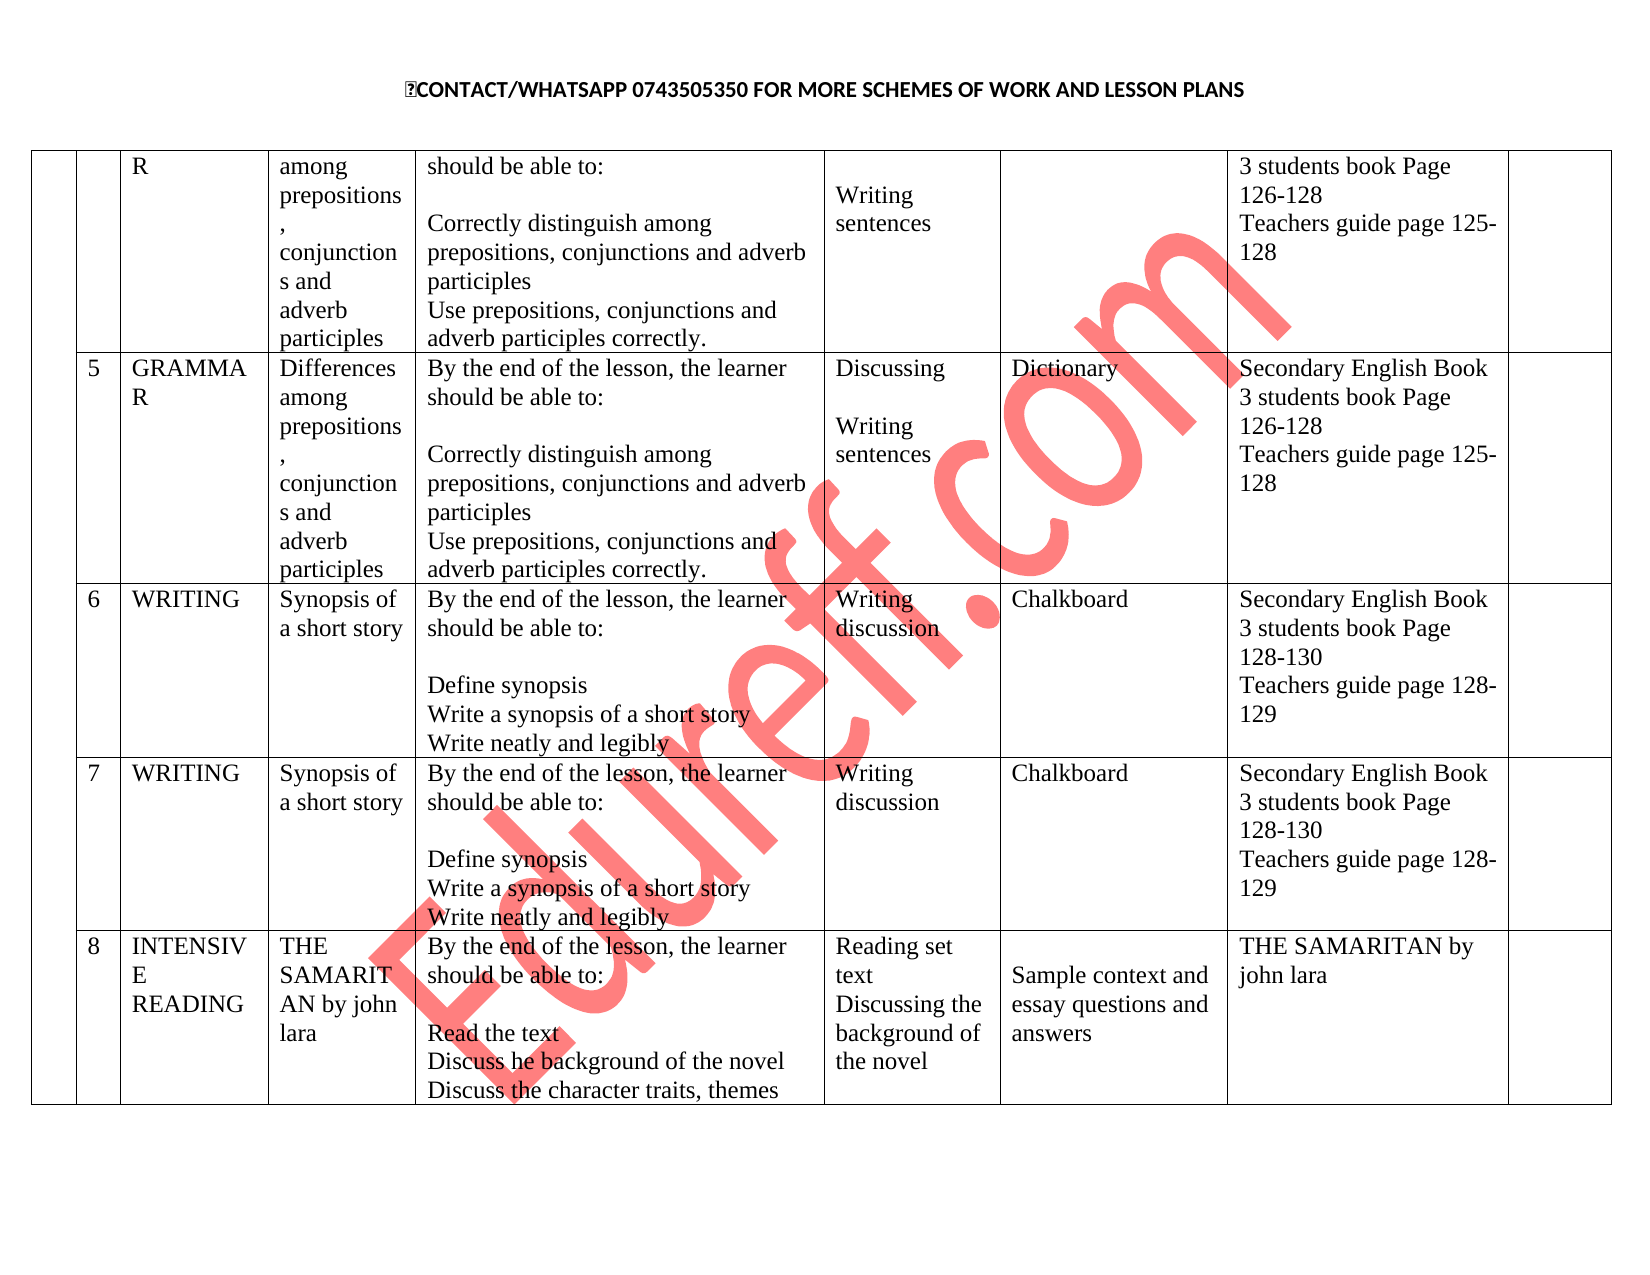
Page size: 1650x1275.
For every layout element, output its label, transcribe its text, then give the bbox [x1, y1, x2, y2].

table_cell Writing discussion [825, 758, 1000, 930]
table_cell Synopsis of a short story [269, 758, 415, 930]
table_cell 7 [77, 758, 120, 930]
table_cell GRAMMAR [121, 151, 268, 352]
table_cell Synopsis of a short story [269, 584, 415, 757]
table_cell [416, 151, 824, 352]
table_cell WRITING [121, 758, 268, 930]
table_cell [1509, 758, 1611, 930]
table_cell Writing discussion [825, 584, 1000, 757]
table_cell [1509, 151, 1611, 352]
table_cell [825, 931, 1000, 1104]
table_cell INTENSIVE READING [121, 931, 268, 1104]
table_cell Differences among prepositions, conjunctions and adverb participles [269, 353, 415, 583]
table_cell Dictionary [1001, 151, 1227, 352]
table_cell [1228, 931, 1508, 1104]
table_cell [825, 151, 1000, 352]
table_cell Secondary English Book 3 students book Page 128-130 Teachers guide page 128-129 [1228, 758, 1508, 930]
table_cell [269, 151, 415, 352]
table_cell Secondary English Book 3 students book Page 128-130 Teachers guide page 128-129 [1228, 584, 1508, 757]
table_cell By the end of the lesson, the learner should be able to: Define synopsis Write a synopsis of a short story Write neatly and legibly [416, 758, 824, 930]
table_cell 4 [77, 151, 120, 352]
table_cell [1228, 151, 1508, 352]
table_cell [1509, 353, 1611, 583]
table_cell GRAMMAR [121, 353, 268, 583]
table_cell 8 [77, 931, 120, 1104]
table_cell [1001, 931, 1227, 1104]
table_cell [1509, 931, 1611, 1104]
table_cell Discussing Writing sentences [825, 353, 1000, 583]
table_cell [1509, 584, 1611, 757]
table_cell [269, 931, 415, 1104]
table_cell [416, 931, 824, 1104]
table_cell Chalkboard [1001, 758, 1227, 930]
table_cell WRITING [121, 584, 268, 757]
table_cell 6 [77, 584, 120, 757]
table_cell Secondary English Book 3 students book Page 126-128 Teachers guide page 125-128 [1228, 353, 1508, 583]
table_cell By the end of the lesson, the learner should be able to: Define synopsis Write a synopsis of a short story Write neatly and legibly [416, 584, 824, 757]
table_cell Dictionary [1001, 353, 1227, 583]
table_cell Chalkboard [1001, 584, 1227, 757]
table_cell 5 [77, 353, 120, 583]
